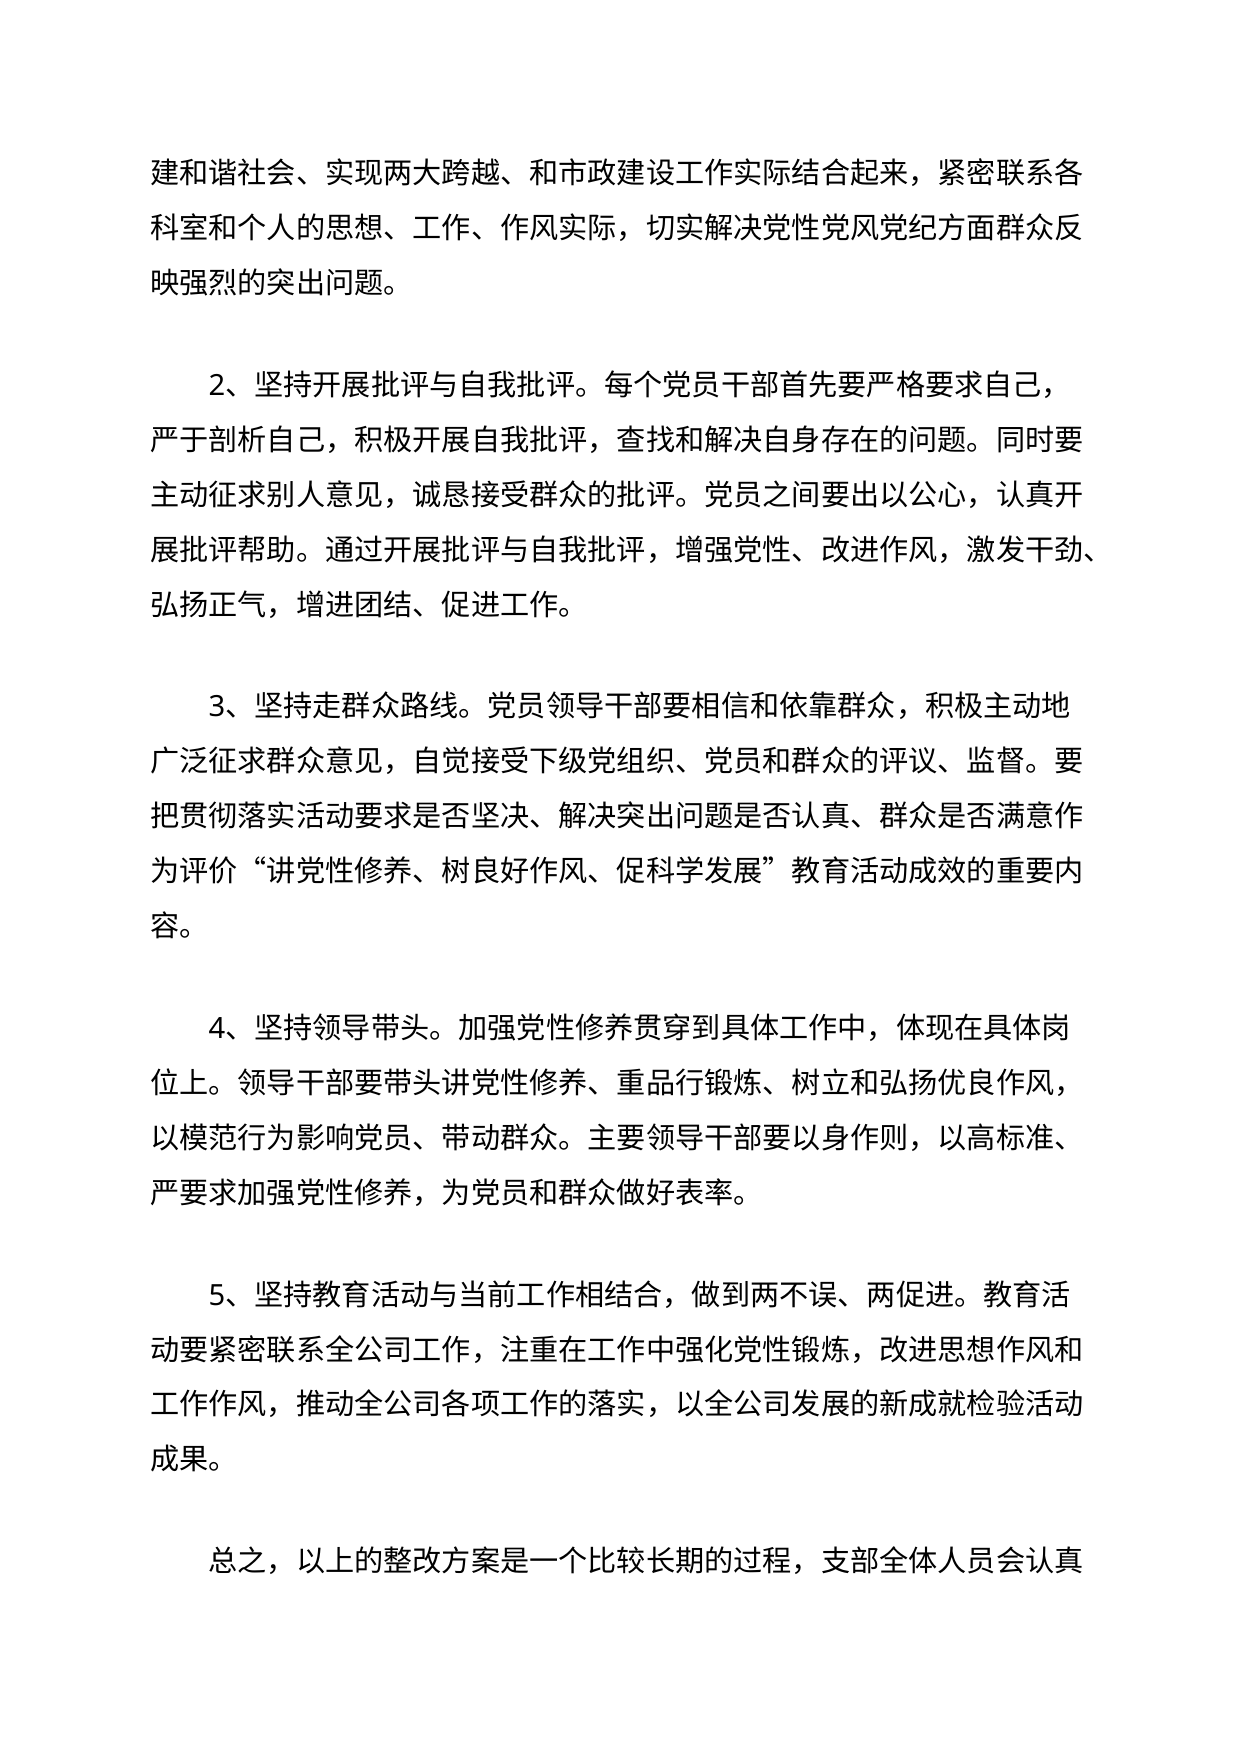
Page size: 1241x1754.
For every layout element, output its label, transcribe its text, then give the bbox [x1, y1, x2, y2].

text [150, 150, 1090, 302]
text 4、坚持领导带头。加强党性修养贯穿到具体工作中，体现在具体岗位上。领导干部要带头讲党性修养、重品行锻炼、树立和弘扬优良作风，以模范行为影响党员、带动群众。主要领导干部要以身作则，以高标准、严要求加强党性修养，为党员和群众做好表率。 [150, 1004, 1090, 1212]
text 3、坚持走群众路线。党员领导干部要相信和依靠群众，积极主动地广泛征求群众意见，自觉接受下级党组织、党员和群众的评议、监督。要把贯彻落实活动要求是否坚决、解决突出问题是否认真、群众是否满意作为评价“讲党性修养、树良好作风、促科学发展”教育活动成效的重要内容。 [150, 683, 1090, 945]
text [150, 1538, 1090, 1580]
text 5、坚持教育活动与当前工作相结合，做到两不误、两促进。教育活动要紧密联系全公司工作，注重在工作中强化党性锻炼，改进思想作风和工作作风，推动全公司各项工作的落实，以全公司发展的新成就检验活动成果。 [150, 1271, 1090, 1478]
text 2、坚持开展批评与自我批评。每个党员干部首先要严格要求自己，严于剖析自己，积极开展自我批评，查找和解决自身存在的问题。同时要主动征求别人意见，诚恳接受群众的批评。党员之间要出以公心，认真开展批评帮助。通过开展批评与自我批评，增强党性、改进作风，激发干劲、弘扬正气，增进团结、促进工作。 [150, 362, 1090, 623]
